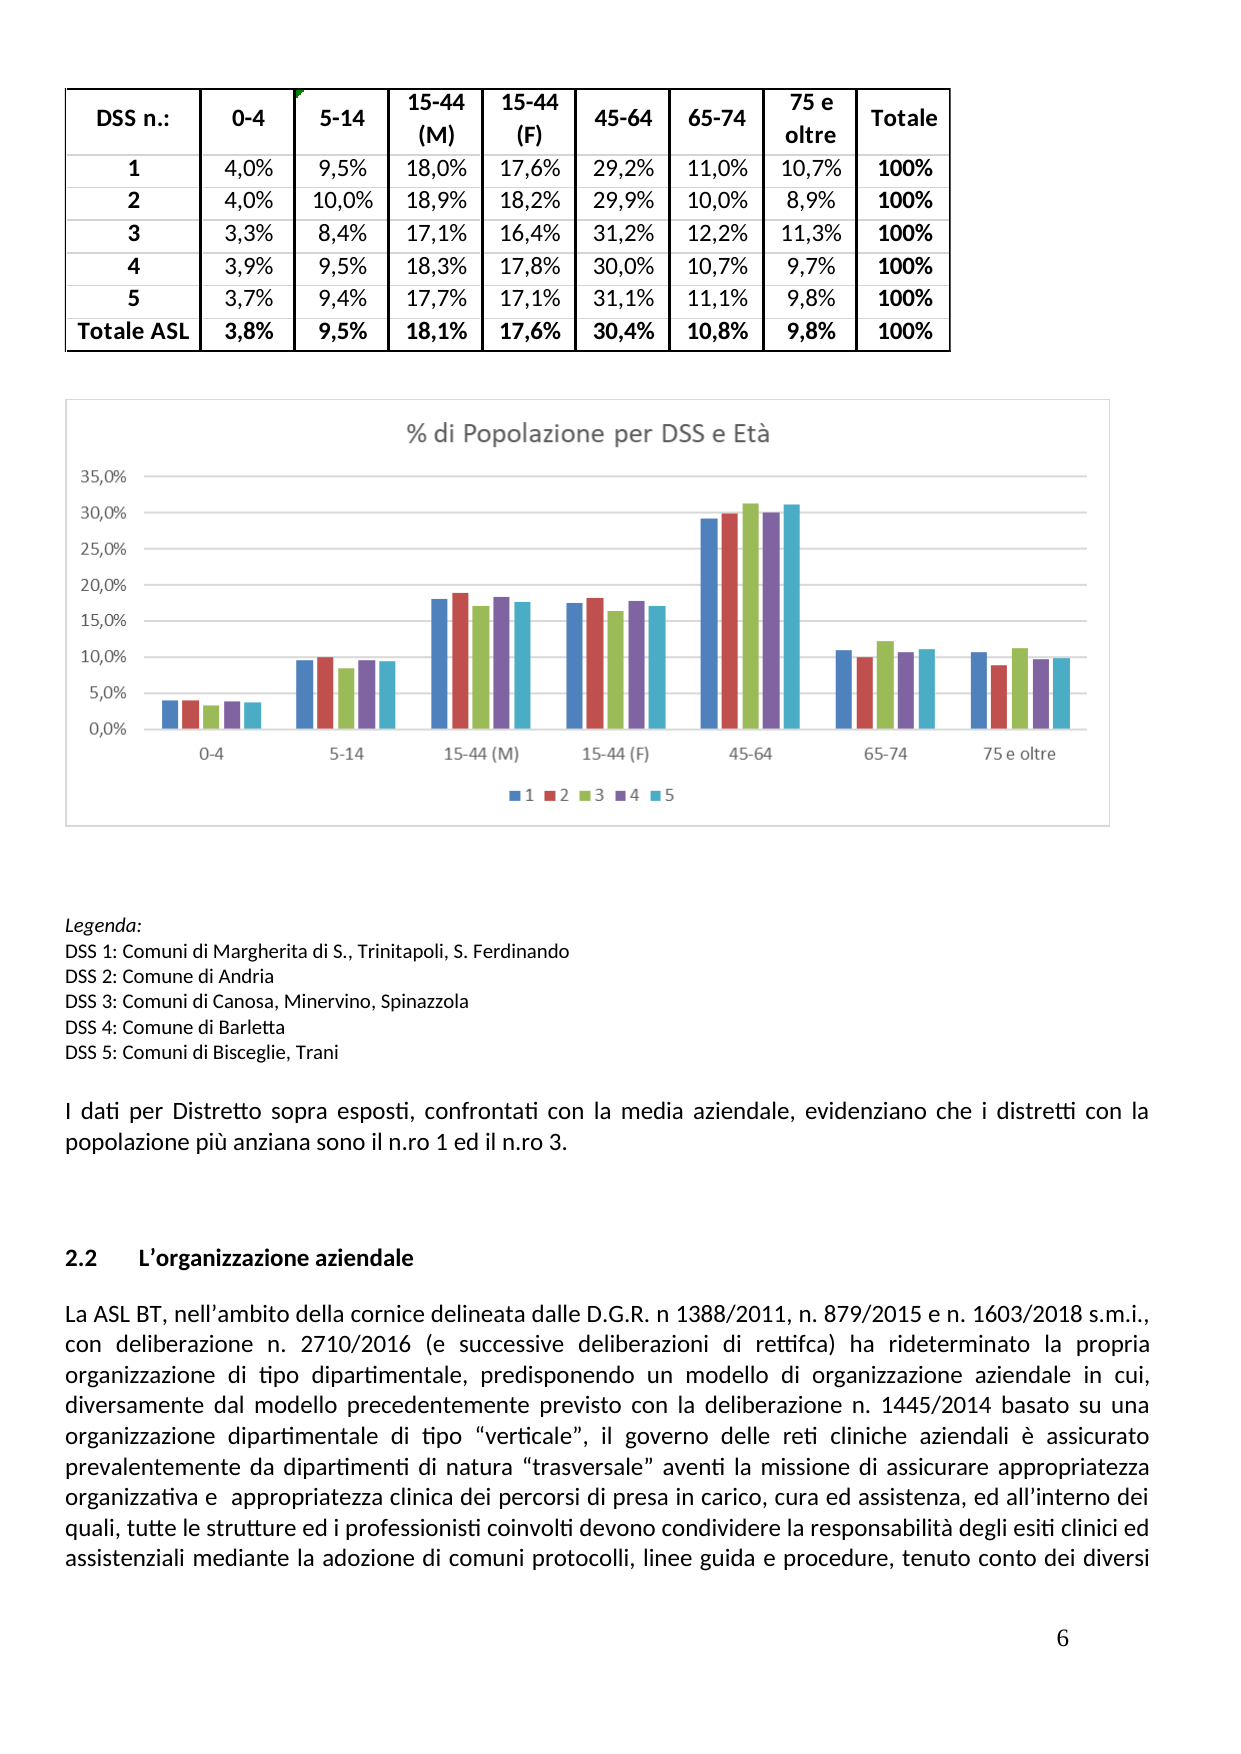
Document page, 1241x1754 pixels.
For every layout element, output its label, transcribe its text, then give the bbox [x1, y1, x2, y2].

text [65, 1298, 1152, 1573]
text DSS 1: Comuni di Margherita di S., Trinitapoli, S. Ferdinando [65, 938, 1152, 963]
text DSS 2: Comune di Andria [65, 963, 1152, 989]
text DSS 4: Comune di Barletta [65, 1014, 1152, 1039]
picture [65, 399, 1110, 827]
text DSS 3: Comuni di Canosa, Minervino, Spinazzola [65, 989, 1152, 1014]
text DSS 5: Comuni di Bisceglie, Trani [65, 1039, 1152, 1065]
text Legenda: [65, 912, 1152, 938]
subtitle 2.2 L’organizzazione aziendale [65, 1242, 1152, 1273]
text I dati per Distretto sopra esposti, confrontati con la media aziendale, evidenziano che i distretti con la popolazione più anziana sono il n.ro 1 ed il n.ro 3. [65, 1095, 1152, 1156]
